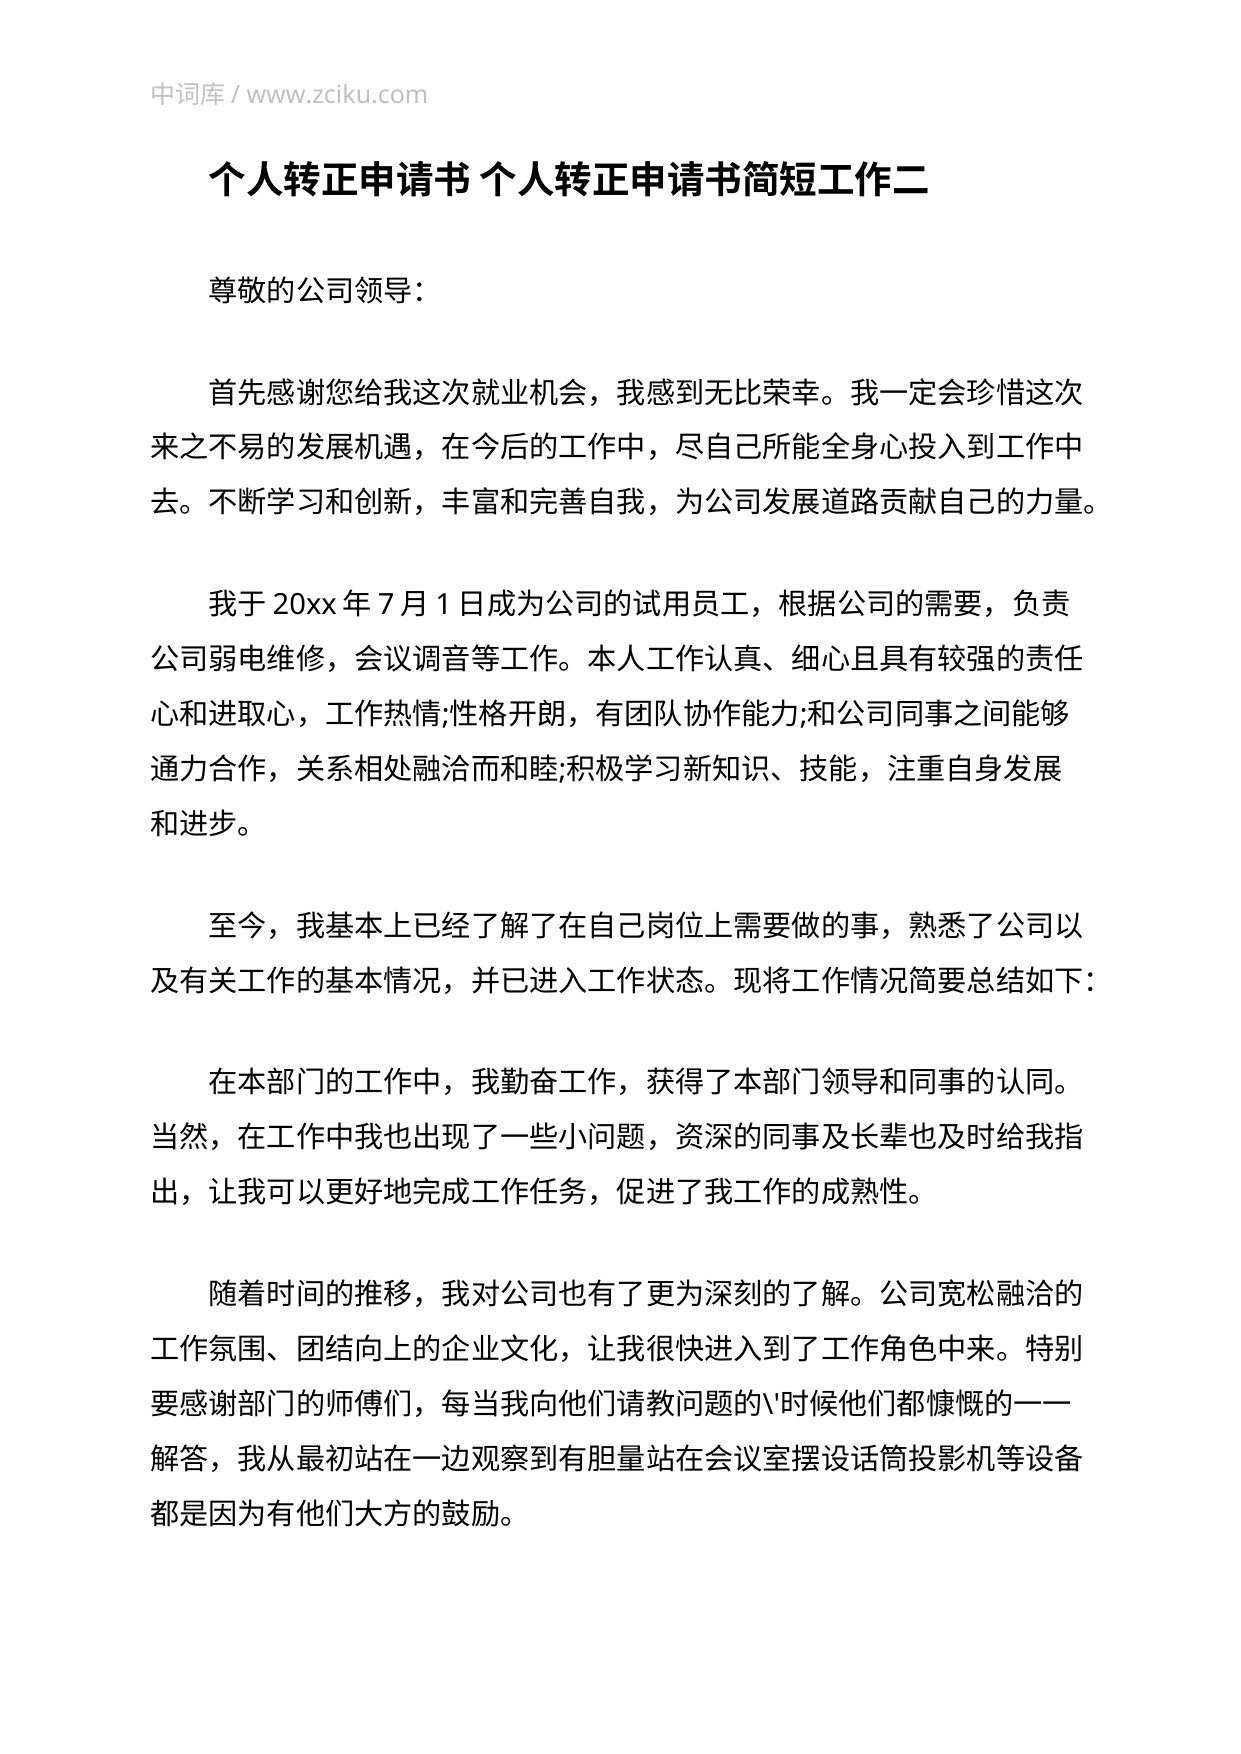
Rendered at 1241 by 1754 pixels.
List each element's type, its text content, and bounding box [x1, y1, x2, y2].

text 首先感谢您给我这次就业机会，我感到无比荣幸。我一定会珍惜这次来之不易的发展机遇，在今后的工作中，尽自己所能全身心投入到工作中去。不断学习和创新，丰富和完善自我，为公司发展道路贡献自己的力量。 [150, 369, 1090, 521]
text 个人转正申请书 个人转正申请书简短工作二 [150, 150, 1090, 204]
text 随着时间的推移，我对公司也有了更为深刻的了解。公司宽松融洽的工作氛围、团结向上的企业文化，让我很快进入到了工作角色中来。特别要感谢部门的师傅们，每当我向他们请教问题的\'时候他们都慷慨的一一解答，我从最初站在一边观察到有胆量站在会议室摆设话筒投影机等设备都是因为有他们大方的鼓励。 [150, 1271, 1090, 1533]
text 我于20xx年7月1日成为公司的试用员工，根据公司的需要，负责公司弱电维修，会议调音等工作。本人工作认真、细心且具有较强的责任心和进取心，工作热情;性格开朗，有团队协作能力;和公司同事之间能够通力合作，关系相处融洽而和睦;积极学习新知识、技能，注重自身发展和进步。 [150, 581, 1090, 843]
text 至今，我基本上已经了解了在自己岗位上需要做的事，熟悉了公司以及有关工作的基本情况，并已进入工作状态。现将工作情况简要总结如下： [150, 902, 1090, 999]
text 在本部门的工作中，我勤奋工作，获得了本部门领导和同事的认同。当然，在工作中我也出现了一些小问题，资深的同事及长辈也及时给我指出，让我可以更好地完成工作任务，促进了我工作的成熟性。 [150, 1059, 1090, 1211]
text 尊敬的公司领导： [150, 267, 1090, 310]
